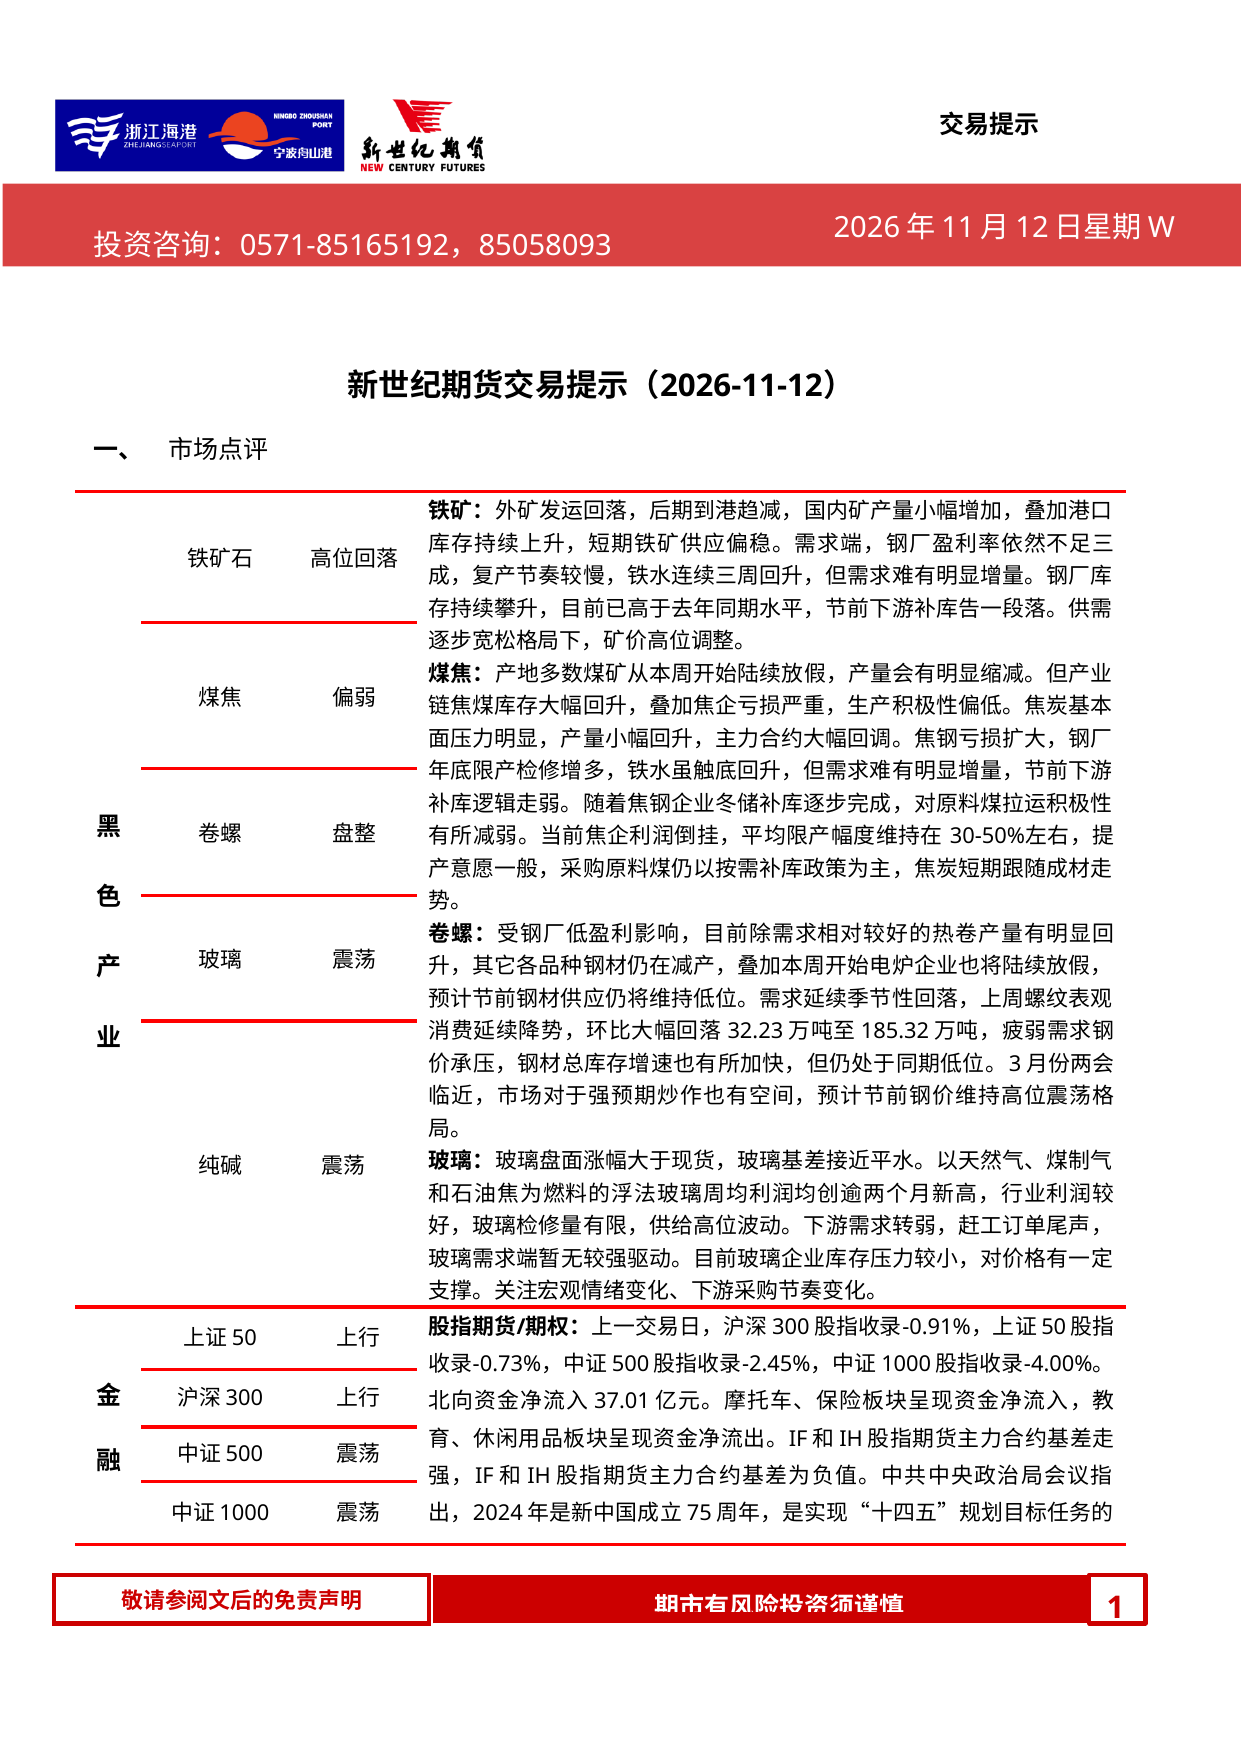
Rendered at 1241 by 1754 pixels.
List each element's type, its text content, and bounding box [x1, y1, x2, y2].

table_header 铁矿：外矿发运回落，后期到港趋减，国内矿产量小幅增加，叠加港口库存持续上升，短期铁矿供应偏稳。需求端，钢厂盈利率依然不足三成，复产节奏较慢，铁水连续三周回升，但需求难有明显增量。钢厂库存持续攀升，目前已高于去年同期水平，节前下游补库告一段落。供需逐步宽松格局下，矿价高位调整。 煤焦：产地多数煤矿从本周开始陆续放假，产量会有明显缩减。但产业链焦煤库存大幅回升，叠加焦企亏损严重，生产积极性偏低。焦炭基本面压力明显，产量小幅回升，主力合约大幅回调。焦钢亏损扩大，钢厂年底限产检修增多，铁水虽触底回升，但需求难有明显增量，节前下游补库逻辑走弱。随着焦钢企业冬储补库逐步完成，对原料煤拉运积极性有所减弱。当前焦企利润倒挂，平均限产幅度维持在30-50%左右，提产意愿一般，采购原料煤仍以按需补库政策为主，焦炭短期跟随成材走势。 卷螺：受钢厂低盈利影响，目前除需求相对较好的热卷产量有明显回升，其它各品种钢材仍在减产，叠加本周开始电炉企业也将陆续放假，预计节前钢材供应仍将维持低位。需求延续季节性回落，上周螺纹表观消费延续降势，环比大幅回落32.23万吨至185.32万吨，疲弱需求钢价承压，钢材总库存增速也有所加快，但仍处于同期低位。3月份两会临近，市场对于强预期炒作也有空间，预计节前钢价维持高位震荡格局。 玻璃：玻璃盘面涨幅大于现货，玻璃基差接近平水。以天然气、煤制气和石油焦为燃料的浮法玻璃周均利润均创逾两个月新高，行业利润较好，玻璃检修量有限，供给高位波动。下游需求转弱，赶工订单尾声，玻璃需求端暂无较强驱动。目前玻璃企业库存压力较小，对价格有一定支撑。关注宏观情绪变化、下游采购节奏变化。 [417, 493, 1126, 1305]
table_cell 偏弱 [299, 624, 417, 767]
picture [49, 93, 491, 176]
table_cell 上行 [299, 1309, 417, 1368]
table_cell 煤焦 [141, 624, 299, 767]
text 新世纪期货交易提示（2024-2-1） [94, 351, 1107, 416]
table_cell 玻璃 [141, 897, 299, 1019]
table_cell 震荡 [299, 1023, 417, 1305]
table_cell 震荡 [299, 1483, 417, 1543]
table_cell 金融 [75, 1309, 141, 1543]
table_cell 震荡 [299, 897, 417, 1019]
table_cell 上证50 [141, 1309, 299, 1368]
table_cell 中证500 [141, 1429, 299, 1480]
table_cell 股指期货/期权：上一交易日，沪深300股指收录-0.91%，上证50股指收录-0.73%，中证500股指收录-2.45%，中证1000股指收录-4.00%。北向资金净流入37.01亿元。摩托车、保险板块呈现资金净流入，教育、休闲用品板块呈现资金净流出。IF和IH股指期货主力合约基差走强，IF和IH股指期货主力合约基差为负值。中共中央政治局会议指出，2024年是新中国成立75周年，是实现“十四五”规划目标任务的关键一年。要抓好高质量发展这个首要任务，深化改革开放，确保中央经济工作会议确定的重点任务落地落实，推动经济实现质的有效提升和量的合理增长。我国经济景气水平有所回升，企业生产经营活动继续保持扩张，2024年经济实现平稳开局。国家统计局公布数据显示，1月制造业采购经理指数（PMI）为49.2%，环比上升0.2个百分点，结束连续3个月下降势头；非制造业商务活动指数为50.7%，上升0.3个百分点；综合PMI产出指数为50.9%，上升0.6个百分点，继续高于临界点。央行上海总部召开2024年货币信贷工作会议，要求做好房地产金融工作。落实好差别化住房信贷政策，满足各类房地产企业合理融资需求。落实好“金融16条”及金融支持保障性住房建设、“平急两用”公共基础设施建设、城中村改造等各项政策。行情波动，多头热情有所降温，股指多头持有。 国债：中债十年期到期收益率回落3bps，FR007持平，SHIBOR3M下行1bp。央行公告称，为维护月末流动性平稳，1月31日以利率招标方式开展了5440亿元7天期逆回购操作，中标利率为1.8%。Wind数据显示，当日4630亿元逆回购到期，因此单日净投放810亿元。利率近期区间震荡，建议国债期货多头小幅持有。 [417, 1309, 1126, 1543]
table_cell 上行 [299, 1371, 417, 1425]
table_header 高位回落 [299, 493, 417, 621]
text 投资咨询：0571-85165192，85058093 [94, 211, 1107, 276]
table_cell 卷螺 [141, 770, 299, 893]
table_header 黑 色 产 业 [75, 493, 141, 1305]
table_cell 中证1000 [141, 1483, 299, 1543]
table_header 铁矿石 [141, 493, 299, 621]
table_cell 沪深300 [141, 1371, 299, 1425]
table_cell 震荡 [299, 1429, 417, 1480]
table_cell 纯碱 [141, 1023, 299, 1305]
table_cell 盘整 [299, 770, 417, 893]
list 市场点评 [94, 416, 1107, 481]
